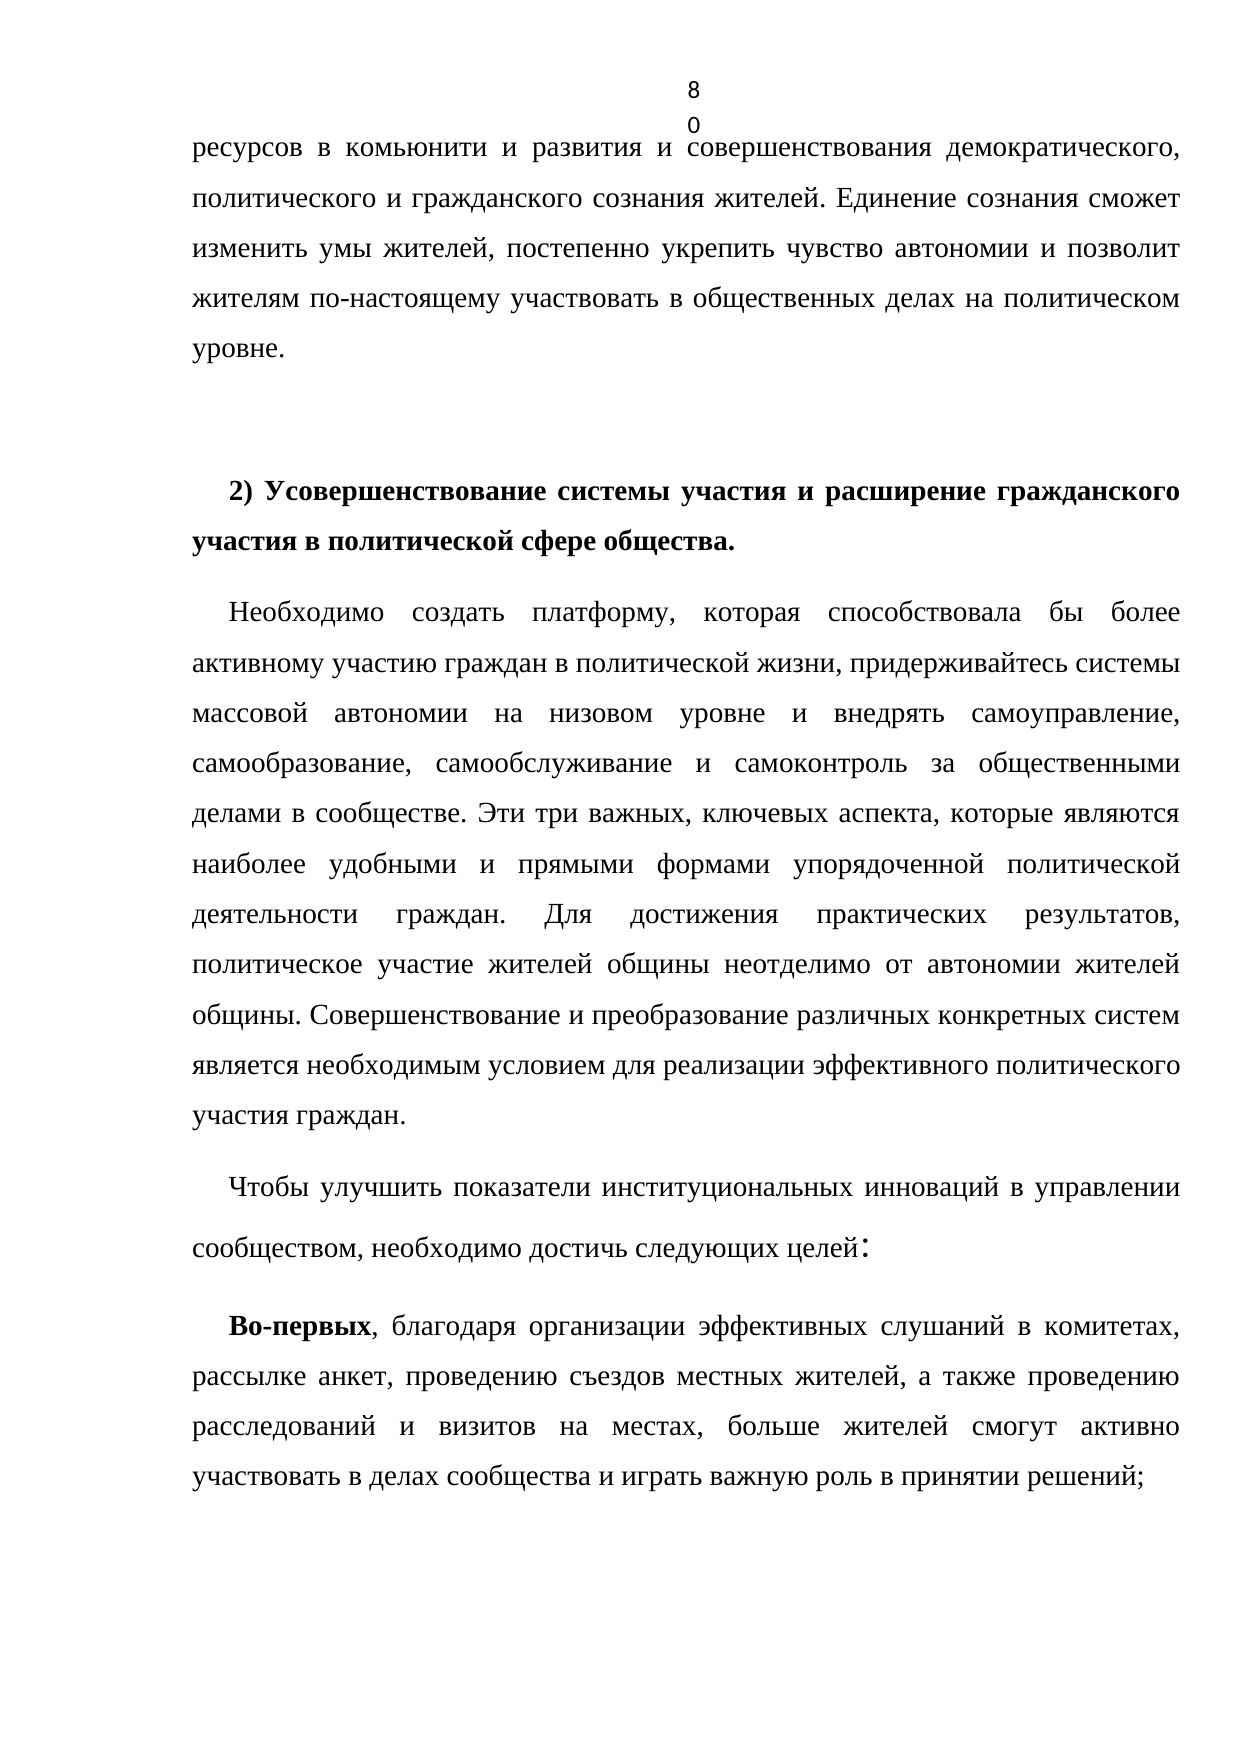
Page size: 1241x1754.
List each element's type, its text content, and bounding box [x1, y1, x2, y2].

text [192, 129, 1181, 364]
text 2) Усовершенствование системы участия и расширение гражданского участия в политической сфере общества. [192, 473, 1181, 557]
text Во-первых, благодаря организации эффективных слушаний в комитетах, рассылке анкет, проведению съездов местных жителей, а также проведению расследований и визитов на местах, больше жителей смогут активно участвовать в делах сообщества и играть важную роль в принятии решений; [192, 1308, 1181, 1492]
text Чтобы улучшить показатели институциональных инноваций в управлении сообществом, необходимо достичь следующих целей： [192, 1169, 1181, 1266]
text Необходимо создать платформу, которая способствовала бы более активному участию граждан в политической жизни, придерживайтесь системы массовой автономии на низовом уровне и внедрять самоуправление, самообразование, самообслуживание и самоконтроль за общественными делами в сообществе. Эти три важных, ключевых аспекта, которые являются наиболее удобными и прямыми формами упорядоченной политической деятельности граждан. Для достижения практических результатов, политическое участие жителей общины неотделимо от автономии жителей общины. Совершенствование и преобразование различных конкретных систем является необходимым условием для реализации эффективного политического участия граждан. [192, 594, 1181, 1131]
